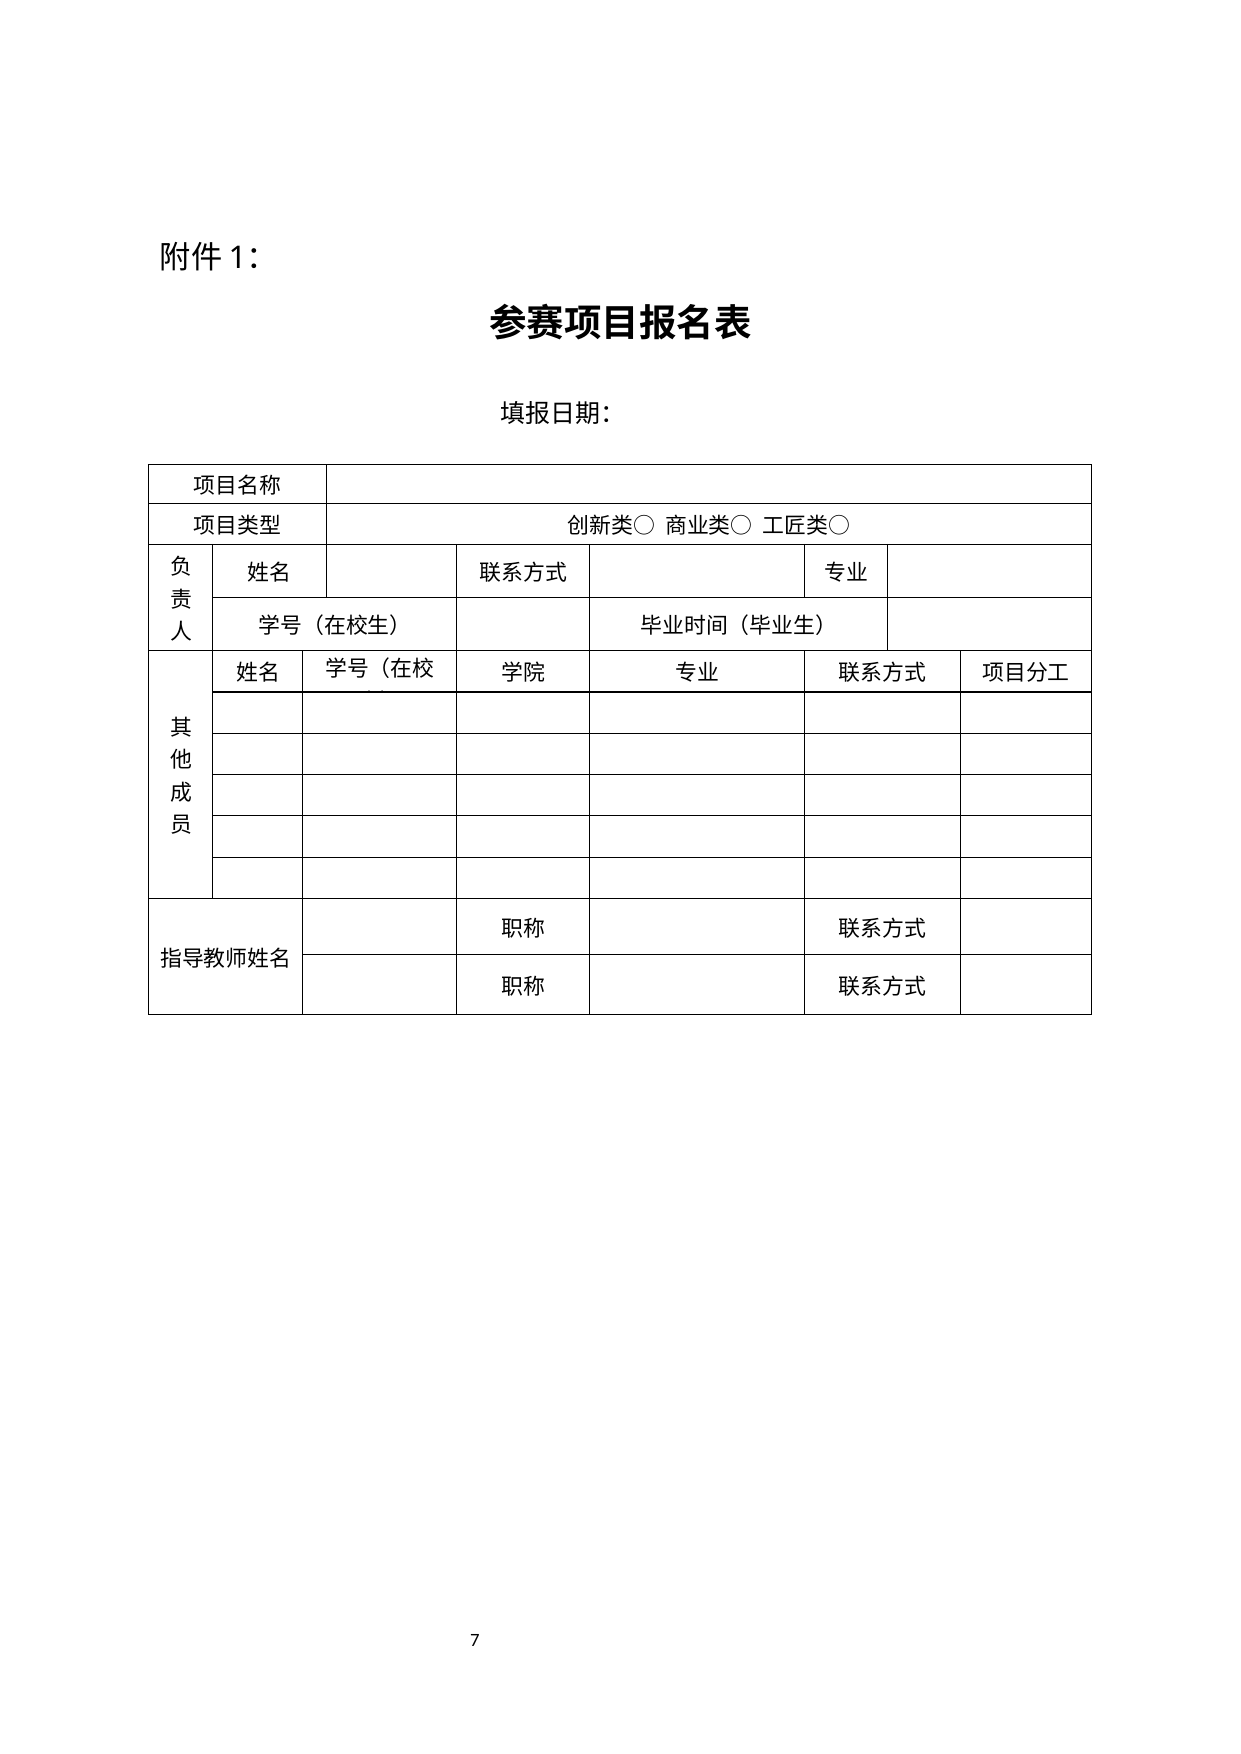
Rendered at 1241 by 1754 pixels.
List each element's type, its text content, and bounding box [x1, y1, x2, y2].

table_cell 其他成员 [149, 651, 212, 898]
table_cell 项目类型 [149, 504, 326, 544]
table_cell [888, 598, 1091, 650]
table_cell [457, 734, 589, 774]
table_cell [303, 899, 456, 954]
table_cell [457, 775, 589, 815]
table_cell 联系方式 [805, 651, 960, 691]
table_cell [303, 816, 456, 857]
table_cell [590, 858, 804, 898]
table_cell 专业 [590, 651, 804, 691]
table_cell [961, 734, 1091, 774]
table_cell [590, 899, 804, 954]
table_cell [303, 955, 456, 1014]
text 填报日期： [159, 379, 1081, 444]
text 附件1： [159, 222, 949, 287]
table_cell [457, 858, 589, 898]
table_cell 联系方式 [805, 955, 960, 1014]
text 参赛项目报名表 [159, 287, 1081, 352]
table_cell 职称 [457, 899, 589, 954]
table_cell [961, 775, 1091, 815]
table_cell [590, 734, 804, 774]
table_cell [961, 816, 1091, 857]
table_cell [303, 858, 456, 898]
table_cell [327, 545, 456, 597]
table_cell [961, 899, 1091, 954]
table_cell [590, 775, 804, 815]
table_cell [213, 775, 302, 815]
table_cell [213, 693, 302, 733]
table_cell 学号（在校生） [303, 651, 456, 691]
table_cell [805, 734, 960, 774]
table_cell 专业 [805, 545, 887, 597]
table_cell 负责人 [149, 545, 212, 650]
table_cell [961, 955, 1091, 1014]
table_cell [590, 955, 804, 1014]
table_cell 学号（在校生） [213, 598, 456, 650]
table_cell [213, 858, 302, 898]
table_cell [213, 816, 302, 857]
table_cell [590, 693, 804, 733]
table_header [327, 465, 1091, 502]
table_cell [805, 816, 960, 857]
table_cell [805, 775, 960, 815]
table_cell [457, 598, 589, 650]
table_cell [961, 858, 1091, 898]
table_cell 学院 [457, 651, 589, 691]
table_cell [888, 545, 1091, 597]
table_header 项目名称 [149, 465, 326, 502]
table_cell [303, 693, 456, 733]
table_cell [805, 858, 960, 898]
table_cell 姓名 [213, 651, 302, 691]
table_cell [457, 693, 589, 733]
table_cell [805, 693, 960, 733]
table_cell 联系方式 [805, 899, 960, 954]
table_cell [213, 734, 302, 774]
table_cell 毕业时间（毕业生） [590, 598, 887, 650]
table_cell 职称 [457, 955, 589, 1014]
table_cell [303, 734, 456, 774]
table_cell [457, 816, 589, 857]
table_cell 指导教师姓名 [149, 899, 302, 1014]
table_cell [303, 775, 456, 815]
table_cell 姓名 [213, 545, 326, 597]
table_cell [590, 545, 804, 597]
table_cell 创新类○ 商业类○ 工匠类○ [327, 504, 1091, 544]
table_cell 项目分工 [961, 651, 1091, 691]
table_cell [590, 816, 804, 857]
table_cell [961, 693, 1091, 733]
table_cell 联系方式 [457, 545, 589, 597]
